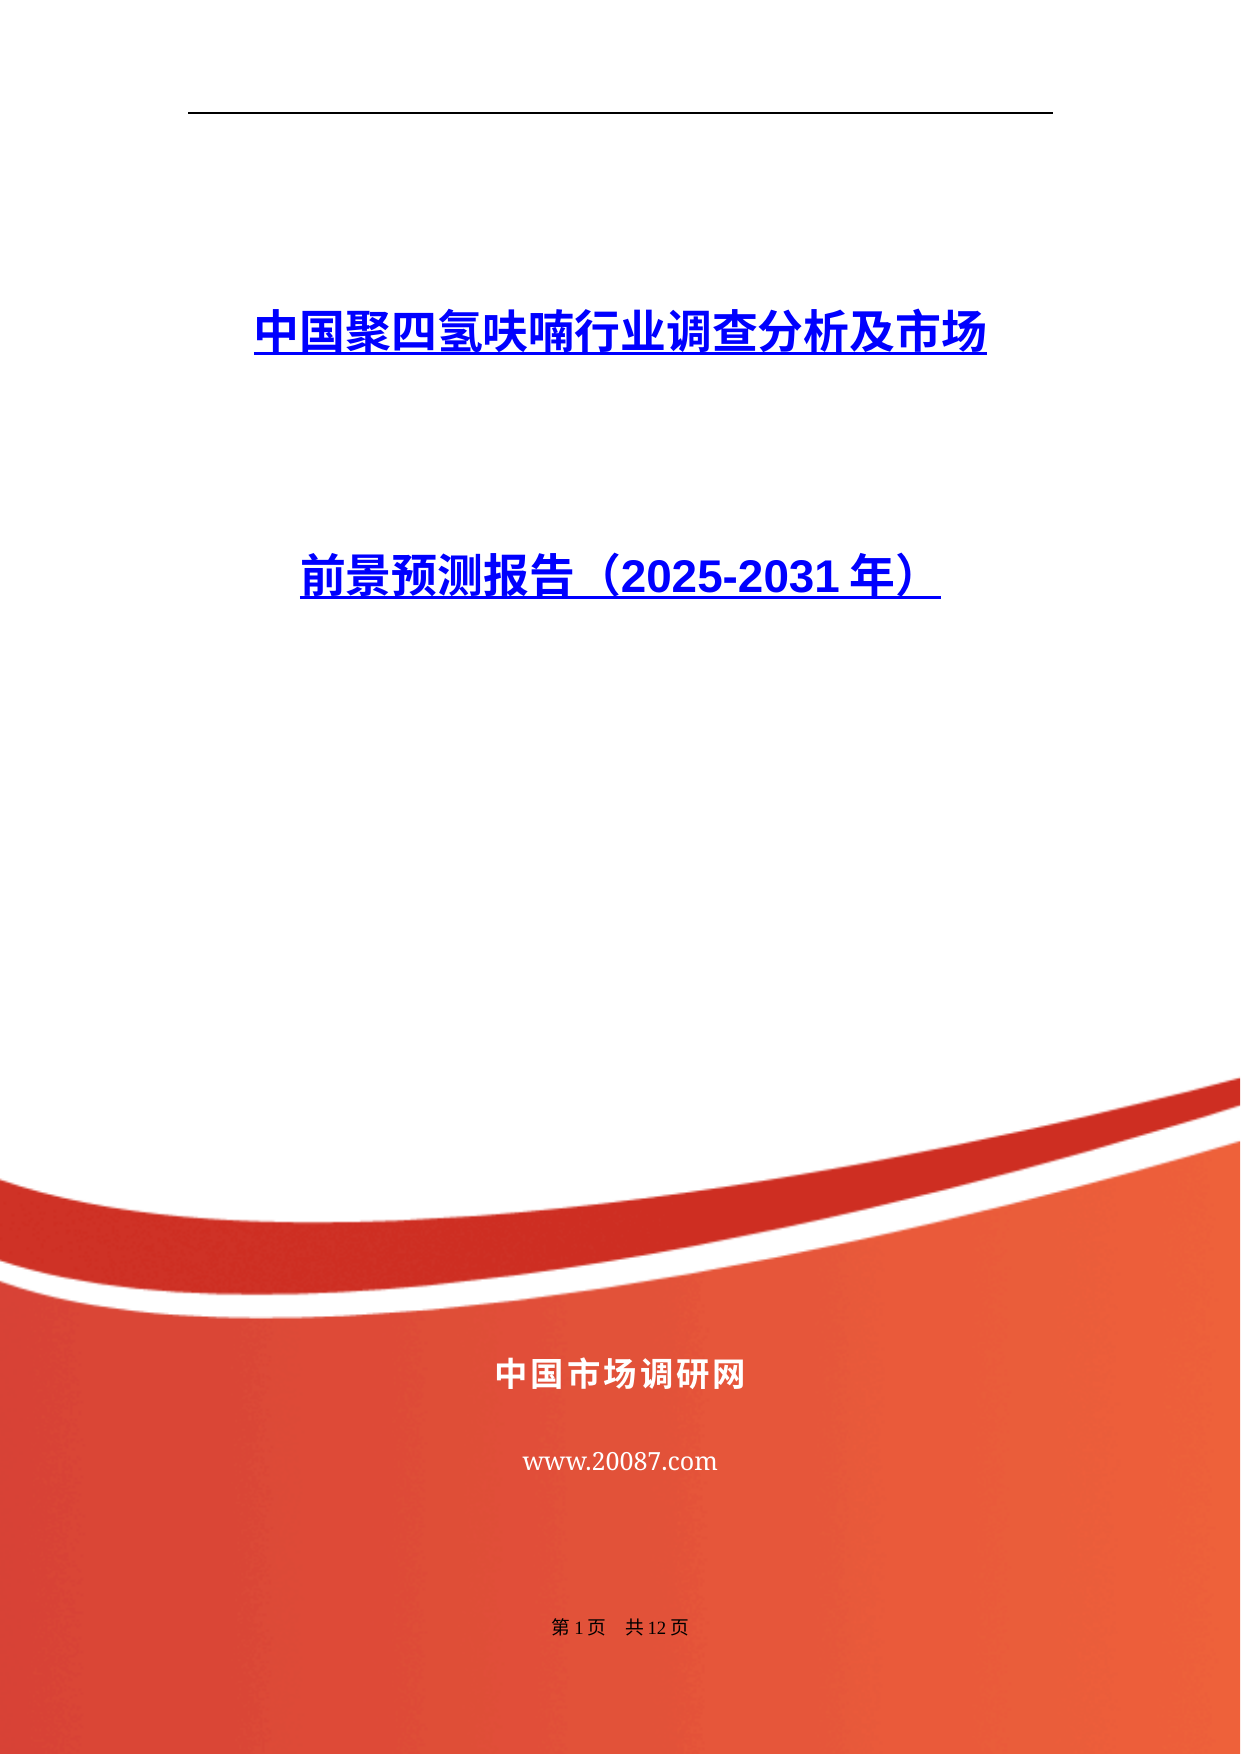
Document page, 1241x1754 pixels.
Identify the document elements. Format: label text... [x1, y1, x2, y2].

subtitle 中国市场调研网 [187, 1339, 1053, 1404]
text www.20087.com [187, 1428, 1053, 1493]
picture [0, 1006, 1241, 1754]
table_header 中国聚四氢呋喃行业调查分析及市场前景预测报告（2025-2031年） [188, 207, 1053, 773]
